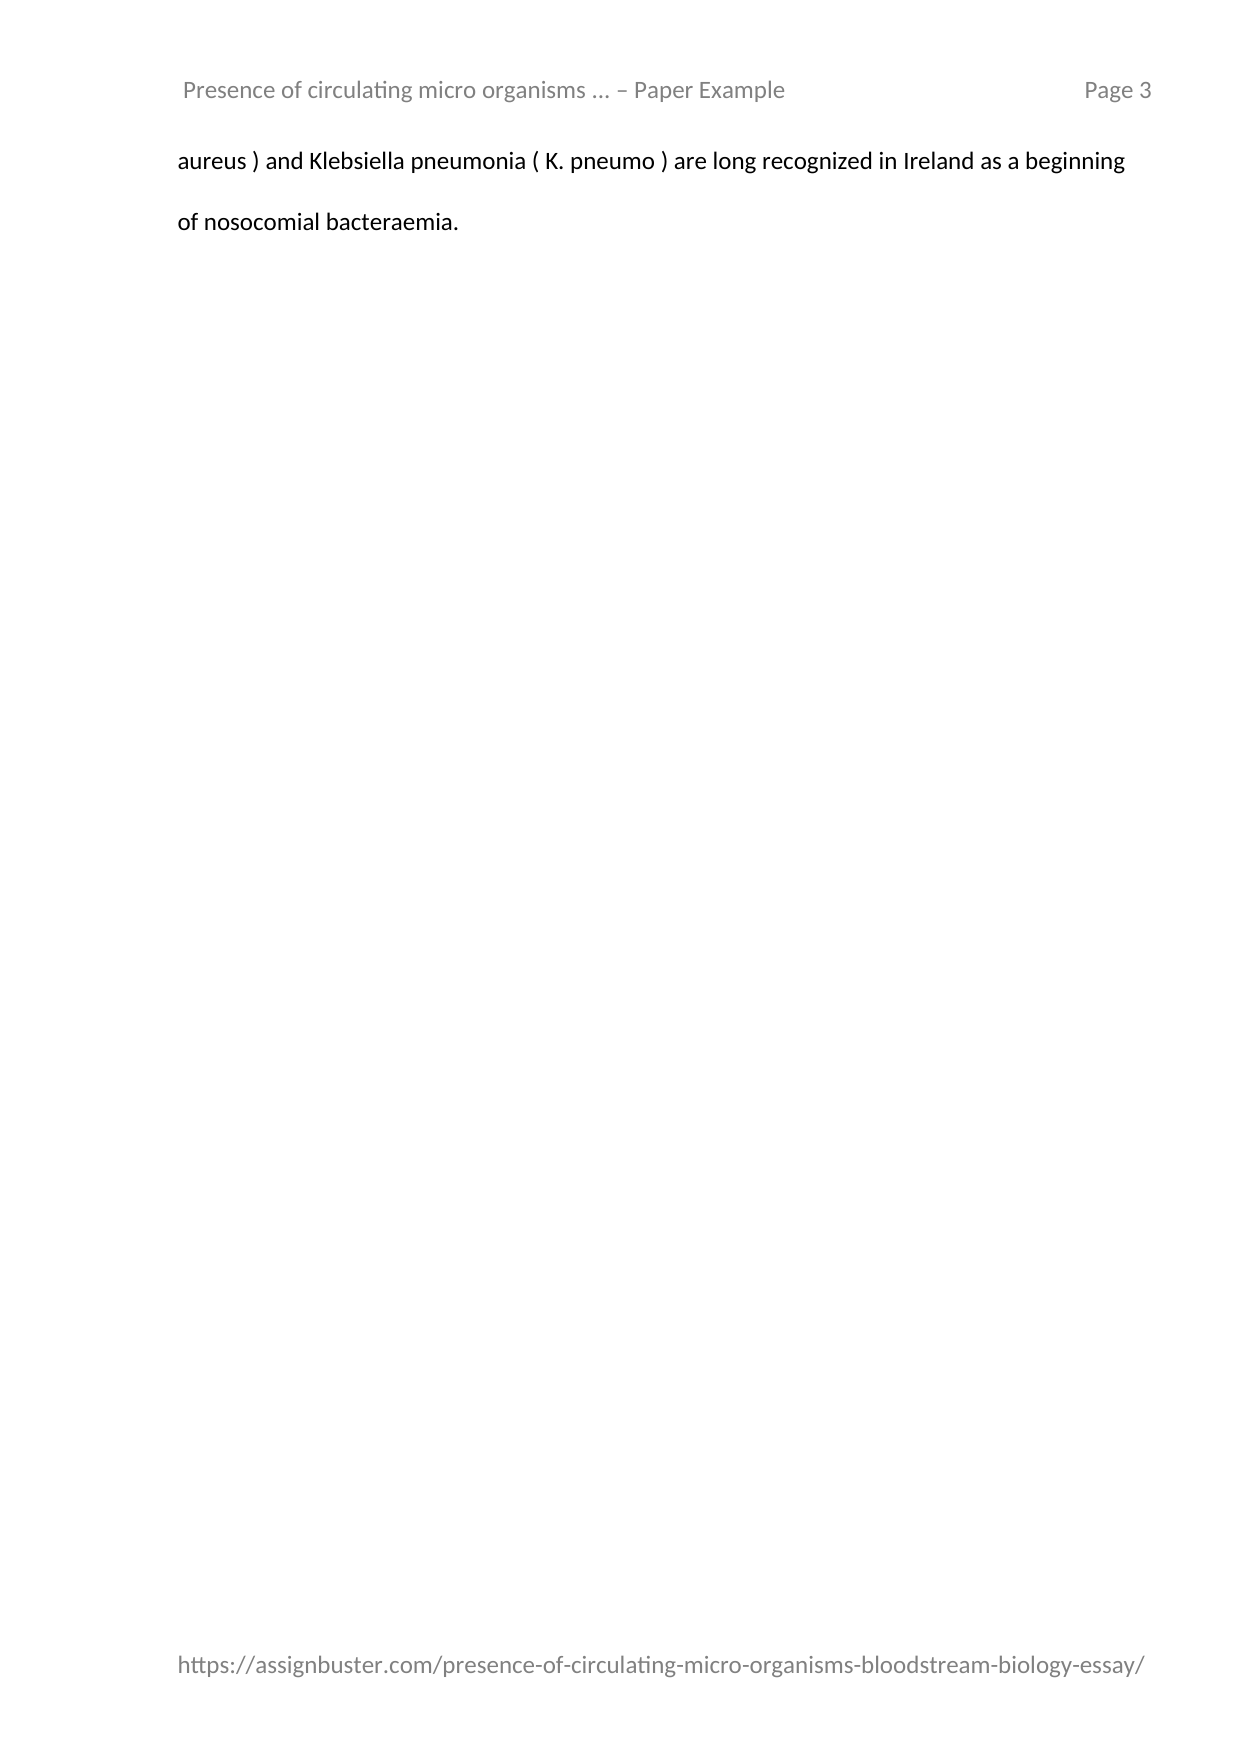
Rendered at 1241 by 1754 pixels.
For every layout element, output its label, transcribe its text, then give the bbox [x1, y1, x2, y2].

text aureus ) and Klebsiella pneumonia ( K. pneumo ) are long recognized in Ireland as a beginning of nosocomial bacteraemia. [177, 145, 1152, 237]
